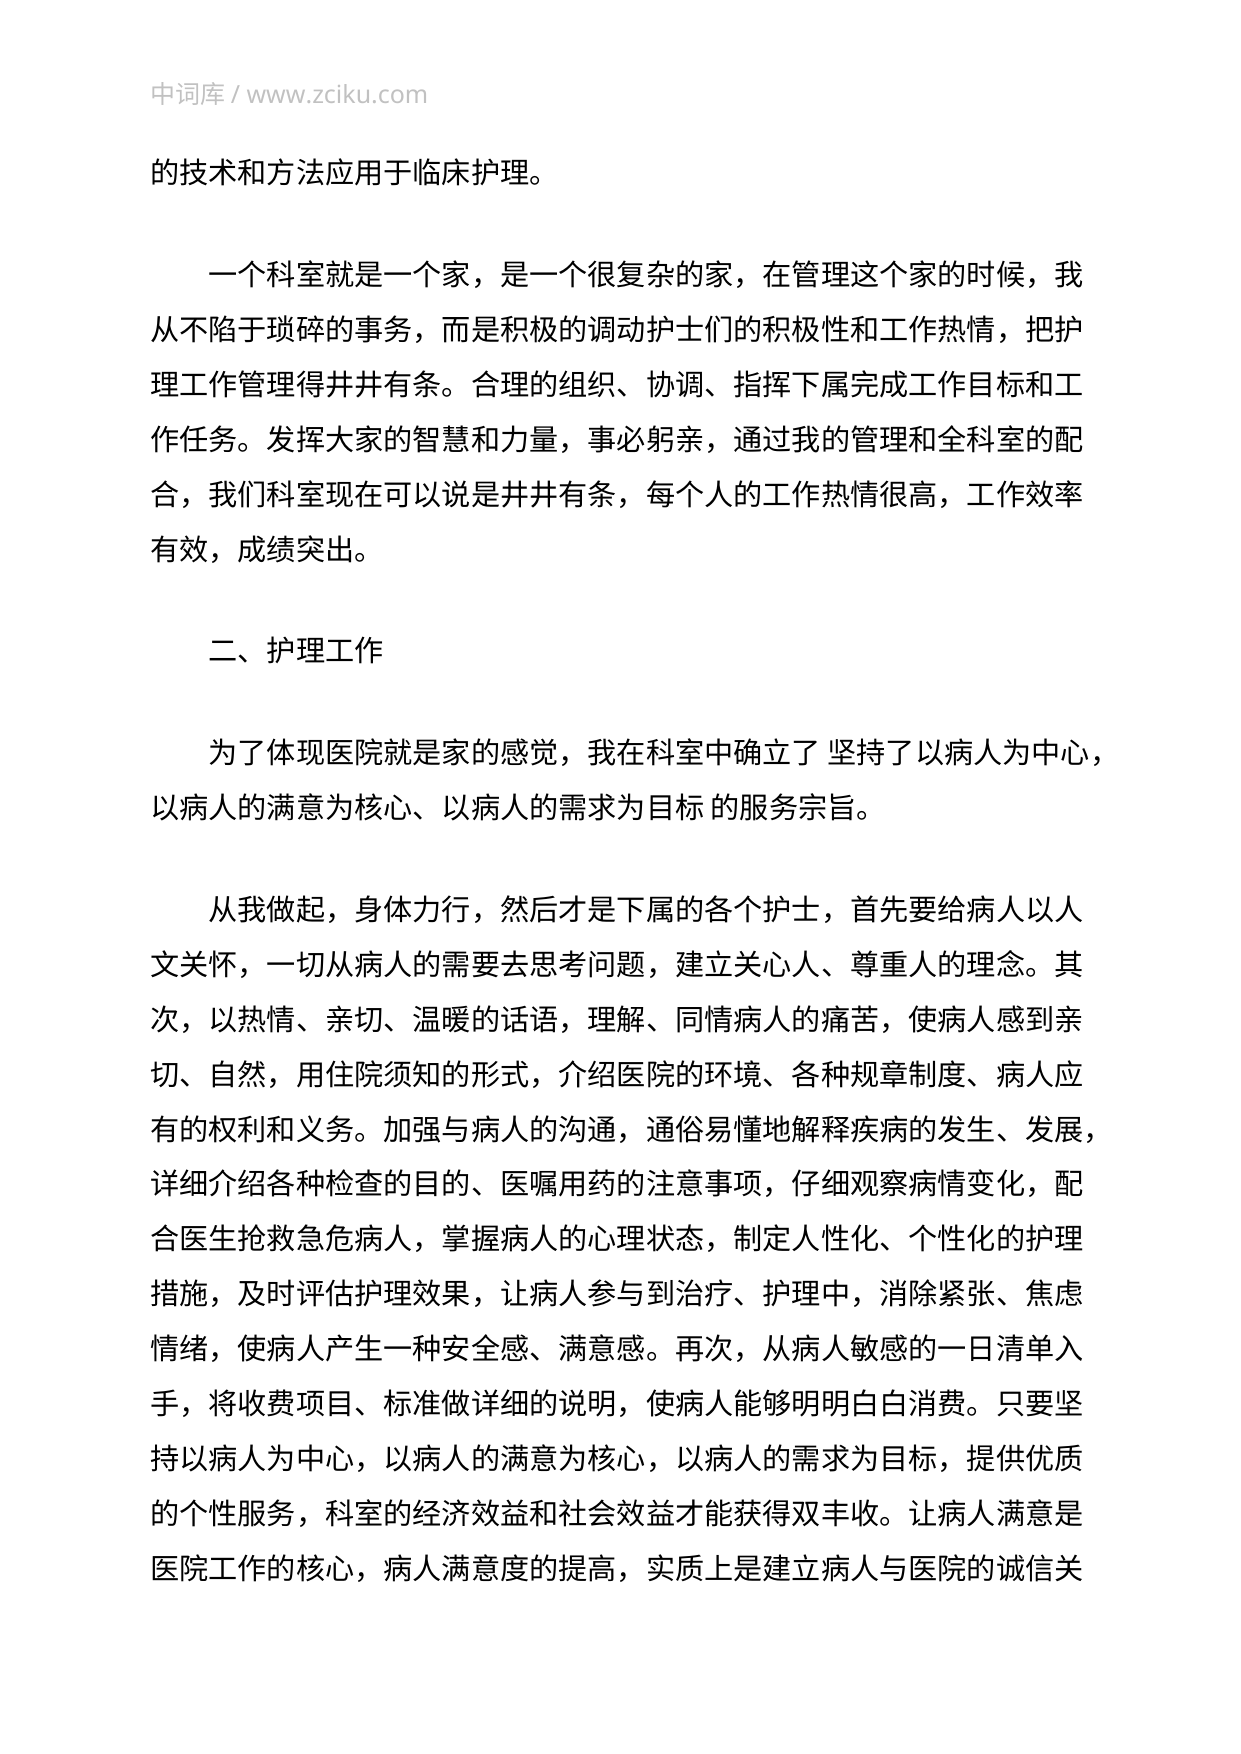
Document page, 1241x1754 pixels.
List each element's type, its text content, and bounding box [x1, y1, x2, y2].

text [150, 150, 1090, 192]
text 为了体现医院就是家的感觉，我在科室中确立了 坚持了以病人为中心，以病人的满意为核心、以病人的需求为目标 的服务宗旨。 [150, 730, 1090, 827]
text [150, 886, 1090, 1587]
text 一个科室就是一个家，是一个很复杂的家，在管理这个家的时候，我从不陷于琐碎的事务，而是积极的调动护士们的积极性和工作热情，把护理工作管理得井井有条。合理的组织、协调、指挥下属完成工作目标和工作任务。发挥大家的智慧和力量，事必躬亲，通过我的管理和全科室的配合，我们科室现在可以说是井井有条，每个人的工作热情很高，工作效率有效，成绩突出。 [150, 252, 1090, 568]
text 二、护理工作 [150, 628, 1090, 670]
